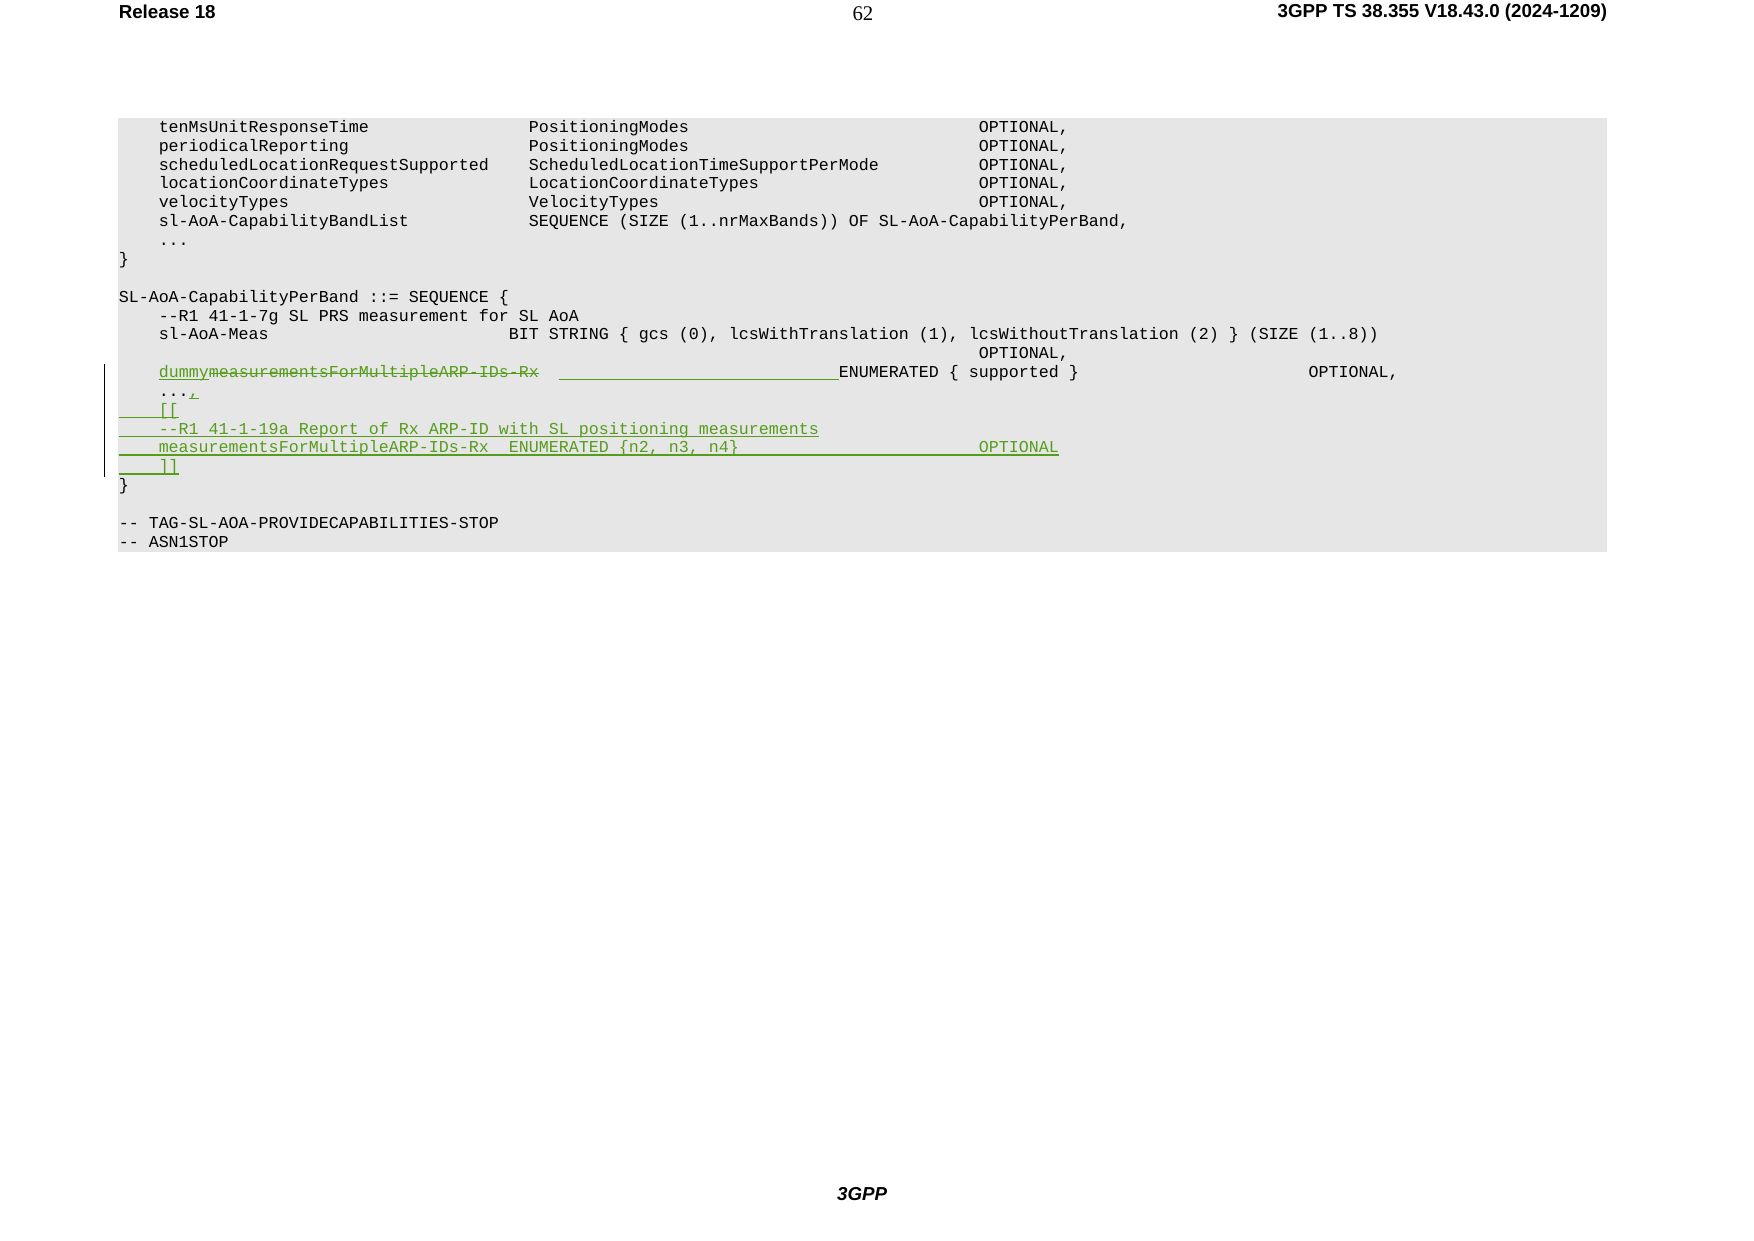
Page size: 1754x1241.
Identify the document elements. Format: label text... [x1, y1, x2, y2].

text scheduledLocationRequestSupported ScheduledLocationTimeSupportPerMode OPTIONAL, [118, 156, 1607, 175]
text locationCoordinateTypes LocationCoordinateTypes OPTIONAL, [118, 175, 1607, 194]
text velocityTypes VelocityTypes OPTIONAL, [118, 194, 1607, 213]
text OPTIONAL, [118, 345, 1607, 364]
text -- TAG-SL-AOA-PROVIDECAPABILITIES-STOP [118, 514, 1607, 533]
text sl-AoA-Meas BIT STRING { gcs (0), lcsWithTranslation (1), lcsWithoutTranslation (2) } (SIZE (1..8)) [118, 326, 1607, 345]
text ... [118, 232, 1607, 251]
text } [118, 251, 1607, 269]
text SL-AoA-CapabilityPerBand ::= SEQUENCE { [118, 288, 1607, 307]
text -- ASN1STOP [118, 533, 1607, 552]
text periodicalReporting PositioningModes OPTIONAL, [118, 137, 1607, 156]
text --R1 41-1-7g SL PRS measurement for SL AoA [118, 307, 1607, 326]
text tenMsUnitResponseTime PositioningModes OPTIONAL, [118, 118, 1607, 137]
text sl-AoA-CapabilityBandList SEQUENCE (SIZE (1..nrMaxBands)) OF SL-AoA-CapabilityPerBand, [118, 213, 1607, 232]
text ... [118, 382, 1607, 401]
text ENUMERATED { supported } OPTIONAL, [118, 364, 1607, 382]
text } [118, 477, 1607, 496]
